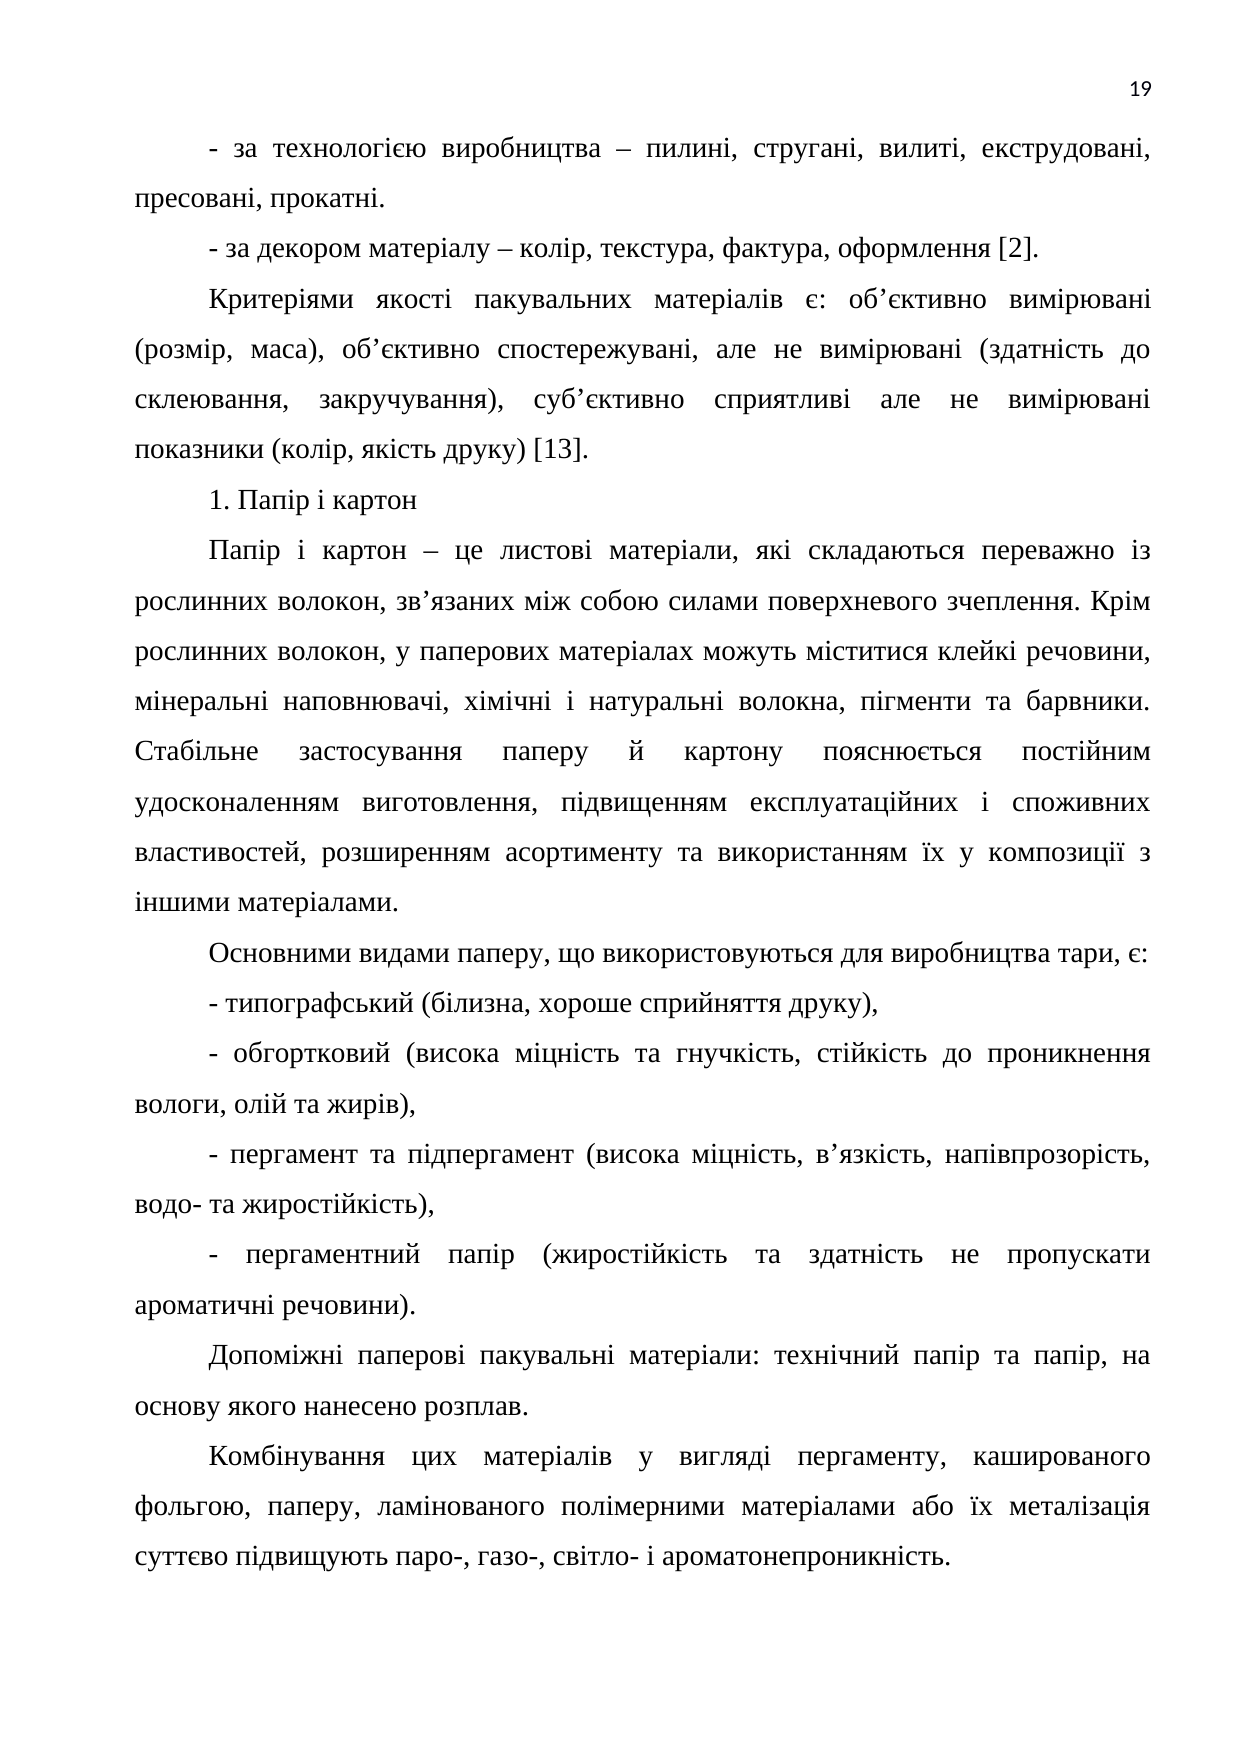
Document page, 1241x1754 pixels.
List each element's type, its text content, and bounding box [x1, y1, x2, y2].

text Основними видами паперу, що використовуються для виробництва тари, є: [134, 935, 1152, 968]
text Допоміжні паперові пакувальні матеріали: технічний папір та папір, на основу якого нанесено розплав. [134, 1337, 1152, 1421]
text 1. Папір і картон [134, 482, 1152, 516]
text - типографський (білизна, хороше сприйняття друку), [134, 985, 1152, 1019]
text - пергаментний папір (жиростійкість та здатність не пропускати ароматичні речовини). [134, 1237, 1152, 1321]
text Папір і картон – це листові матеріали, які складаються переважно із рослинних волокон, зв’язаних між собою силами поверхневого зчеплення. Крім рослинних волокон, у паперових матеріалах можуть міститися клейкі речовини, мінеральні наповнювачі, хімічні і натуральні волокна, пігменти та барвники. Стабільне застосування паперу й картону пояснюється постійним удосконаленням виготовлення, підвищенням експлуатаційних і споживних властивостей, розширенням асортименту та використанням їх у композиції з іншими матеріалами. [134, 532, 1152, 918]
text Комбінування цих матеріалів у вигляді пергаменту, кашированого фольгою, паперу, ламінованого полімерними матеріалами або їх металізація суттєво підвищують паро-, газо-, світло- і ароматонепроникність. [134, 1438, 1152, 1572]
text Критеріями якості пакувальних матеріалів є: об’єктивно вимірювані (розмір, маса), об’єктивно спостережувані, але не вимірювані (здатність до склеювання, закручування), суб’єктивно сприятливі але не вимірювані показники (колір, якість друку) [13]. [134, 281, 1152, 465]
text - обгортковий (висока міцність та гнучкість, стійкість до проникнення вологи, олій та жирів), [134, 1035, 1152, 1119]
text - пергамент та підпергамент (висока міцність, в’язкість, напівпрозорість, водо- та жиростійкість), [134, 1136, 1152, 1220]
text - за декором матеріалу – колір, текстура, фактура, оформлення [2]. [134, 230, 1152, 264]
text - за технологією виробництва – пилині, стругані, вилиті, екструдовані, пресовані, прокатні. [134, 130, 1152, 214]
